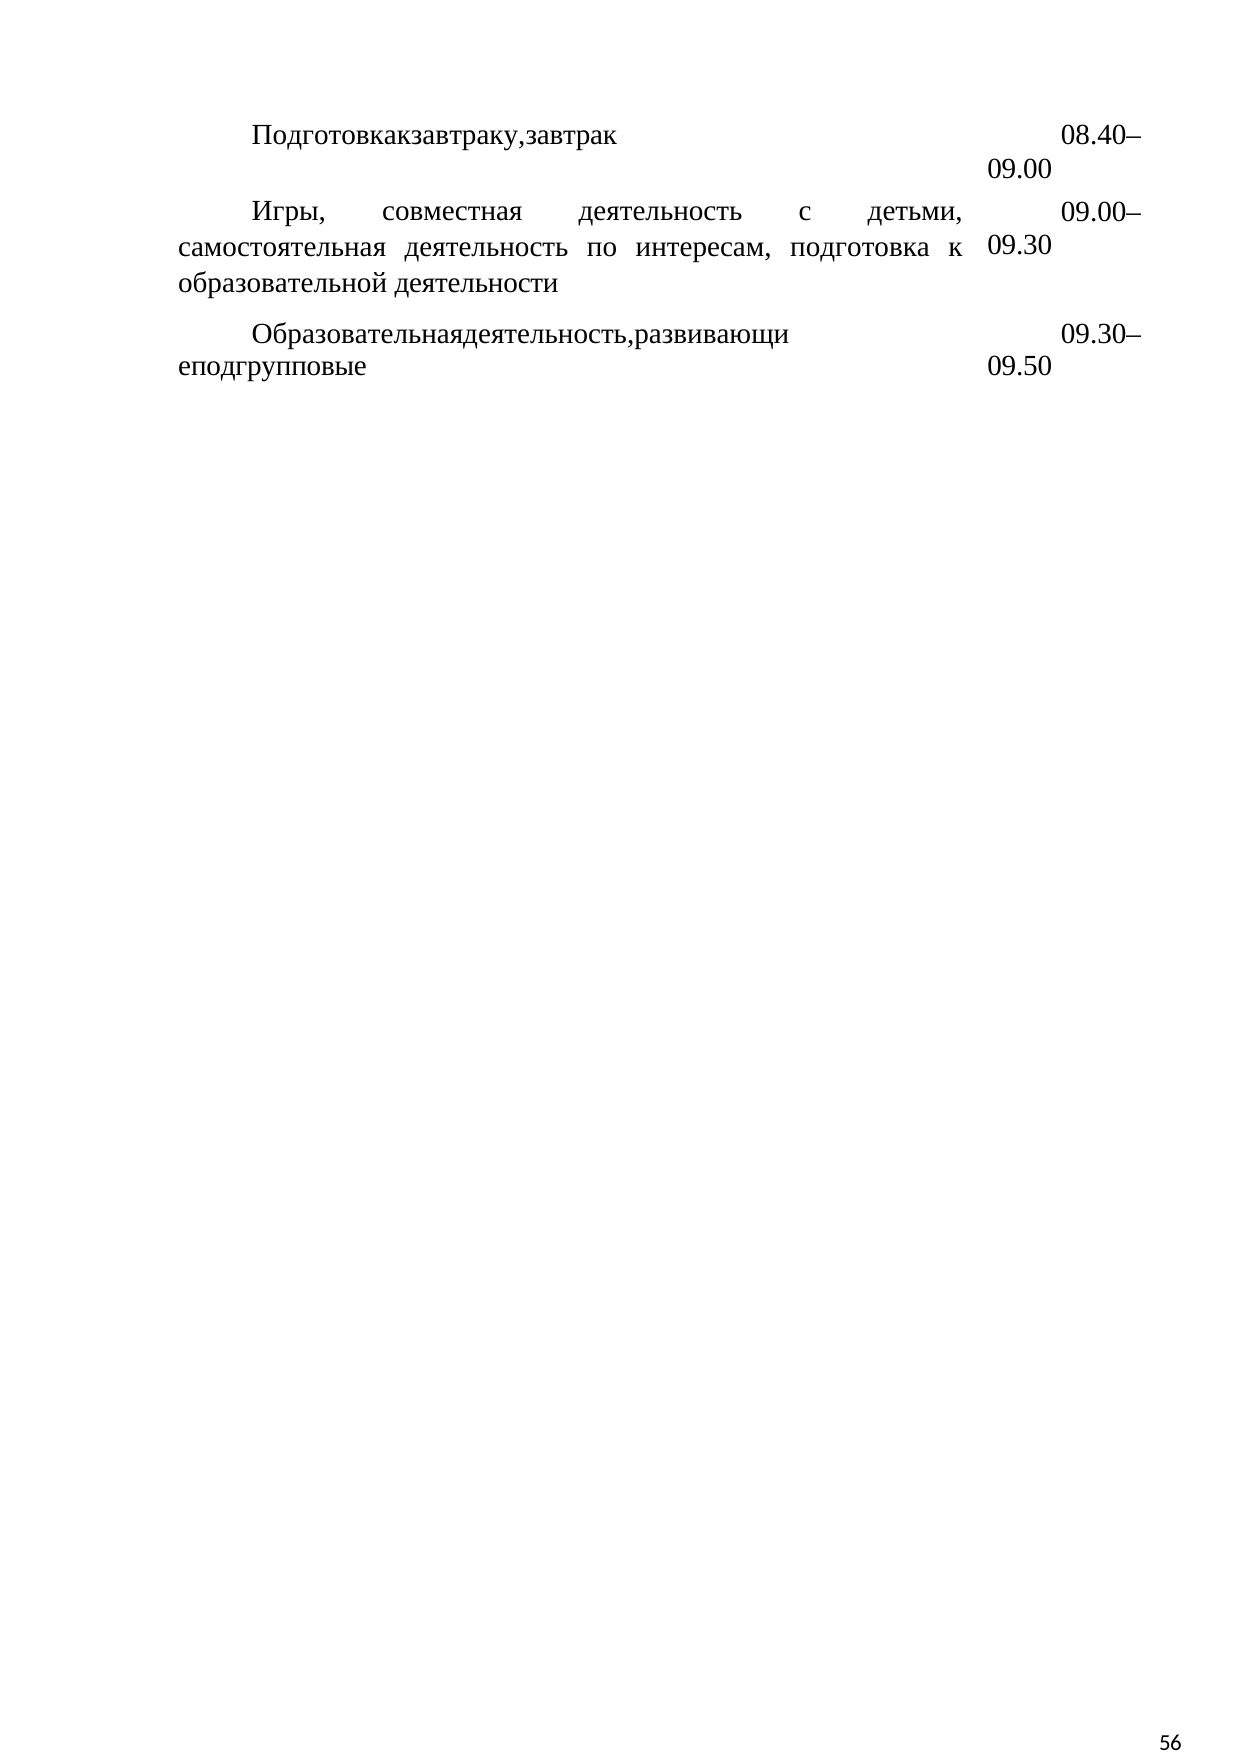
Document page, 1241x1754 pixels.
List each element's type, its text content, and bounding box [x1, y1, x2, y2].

table_cell Игры, совместная деятельность с детьми, самостоятельная деятельность по интересам, подготовка к образовательной деятельности [173, 185, 975, 309]
table_cell Образовательнаядеятельность,развивающиеподгрупповые [173, 310, 975, 382]
table_cell 09.30–09.50 [975, 310, 1153, 382]
table_cell Подготовкакзавтраку,завтрак [173, 108, 975, 184]
table_cell 09.00–09.30 [975, 185, 1153, 309]
table_cell 08.40–09.00 [975, 108, 1153, 184]
